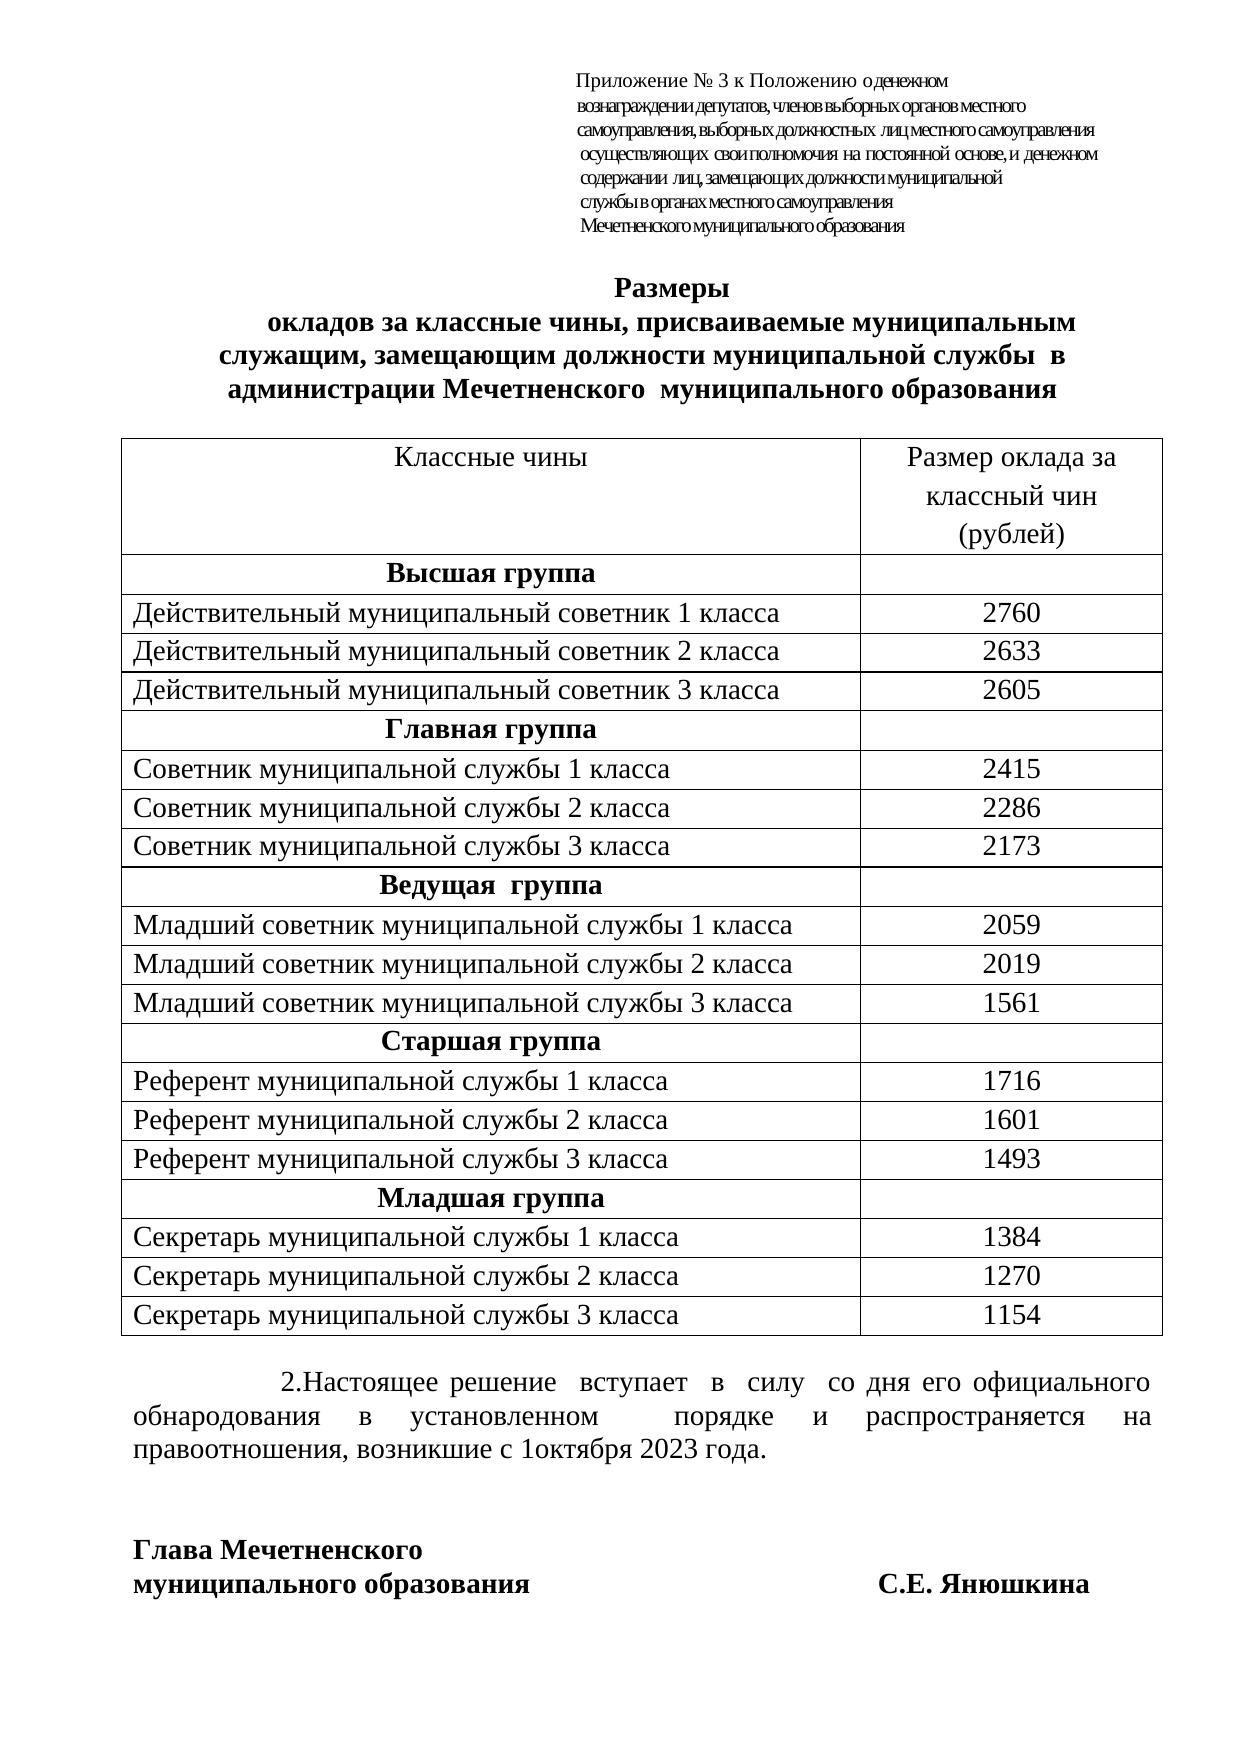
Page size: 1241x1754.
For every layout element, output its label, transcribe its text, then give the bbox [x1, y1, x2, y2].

table_cell Советник муниципальной службы 3 класса [122, 829, 860, 866]
text службы в органах местного самоуправления [133, 189, 1152, 213]
table_cell [861, 711, 1162, 750]
table_cell Референт муниципальной службы 1 класса [122, 1063, 860, 1101]
table_cell Референт муниципальной службы 3 класса [122, 1141, 860, 1179]
table_cell 2633 [861, 634, 1162, 671]
table_cell Референт муниципальной службы 2 класса [122, 1102, 860, 1140]
text муниципального образования С.Е. Янюшкина [133, 1566, 1152, 1599]
table_cell Секретарь муниципальной службы 2 класса [122, 1258, 860, 1296]
table_cell [861, 555, 1162, 594]
table_cell [861, 868, 1162, 906]
text Глава Мечетненского [133, 1532, 1152, 1566]
text содержании лиц, замещающих должности муниципальной [133, 165, 1152, 189]
table_cell 2286 [861, 790, 1162, 827]
table_cell 2059 [861, 907, 1162, 945]
table_cell Младший советник муниципальной службы 2 класса [122, 946, 860, 984]
table_cell 2605 [861, 673, 1162, 710]
text Приложение № 3 к Положению о денежном вознаграждении депутатов, членов выборных органов местного [133, 68, 1152, 117]
text Мечетненского муниципального образования [133, 213, 1152, 237]
table_cell Секретарь муниципальной службы 3 класса [122, 1297, 860, 1335]
table_cell Младшая группа [122, 1180, 860, 1218]
table_cell 1493 [861, 1141, 1162, 1179]
table_cell Действительный муниципальный советник 2 класса [122, 634, 860, 671]
table_cell Секретарь муниципальной службы 1 класса [122, 1219, 860, 1257]
table_cell Действительный муниципальный советник 3 класса [122, 673, 860, 710]
table_cell Старшая группа [122, 1024, 860, 1062]
text самоуправления, выборных должностных лиц местного самоуправления [133, 117, 1152, 141]
table_cell 2019 [861, 946, 1162, 984]
table_cell Советник муниципальной службы 1 класса [122, 751, 860, 789]
table_cell Младший советник муниципальной службы 1 класса [122, 907, 860, 945]
table_cell 2415 [861, 751, 1162, 789]
table_cell 2760 [861, 595, 1162, 632]
table_cell Младший советник муниципальной службы 3 класса [122, 985, 860, 1022]
table_cell 1154 [861, 1297, 1162, 1335]
text осуществляющих свои полномочия на постоянной основе, и денежном [133, 141, 1152, 165]
text 2.Настоящее решение вступает в силу со дня его официального обнародования в установленном порядке и распространяется на правоотношения, возникшие с 1октября 2023 года. [133, 1364, 1152, 1465]
table_cell Советник муниципальной службы 2 класса [122, 790, 860, 827]
table_cell 1601 [861, 1102, 1162, 1140]
table_cell [861, 1024, 1162, 1062]
text Размеры [133, 270, 1152, 304]
table_cell 1384 [861, 1219, 1162, 1257]
table_cell Действительный муниципальный советник 1 класса [122, 595, 860, 632]
table_header Размер оклада за классный чин (рублей) [861, 439, 1162, 554]
table_cell Ведущая группа [122, 868, 860, 906]
table_cell [861, 1180, 1162, 1218]
table_header Классные чины [122, 439, 860, 554]
table_cell 1561 [861, 985, 1162, 1022]
table_cell Главная группа [122, 711, 860, 750]
table_cell 2173 [861, 829, 1162, 866]
text окладов за классные чины, присваиваемые муниципальным служащим, замещающим должности муниципальной службы в администрации Мечетненского муниципального образования [133, 304, 1152, 404]
table_cell 1716 [861, 1063, 1162, 1101]
table_cell 1270 [861, 1258, 1162, 1296]
table_cell Высшая группа [122, 555, 860, 594]
